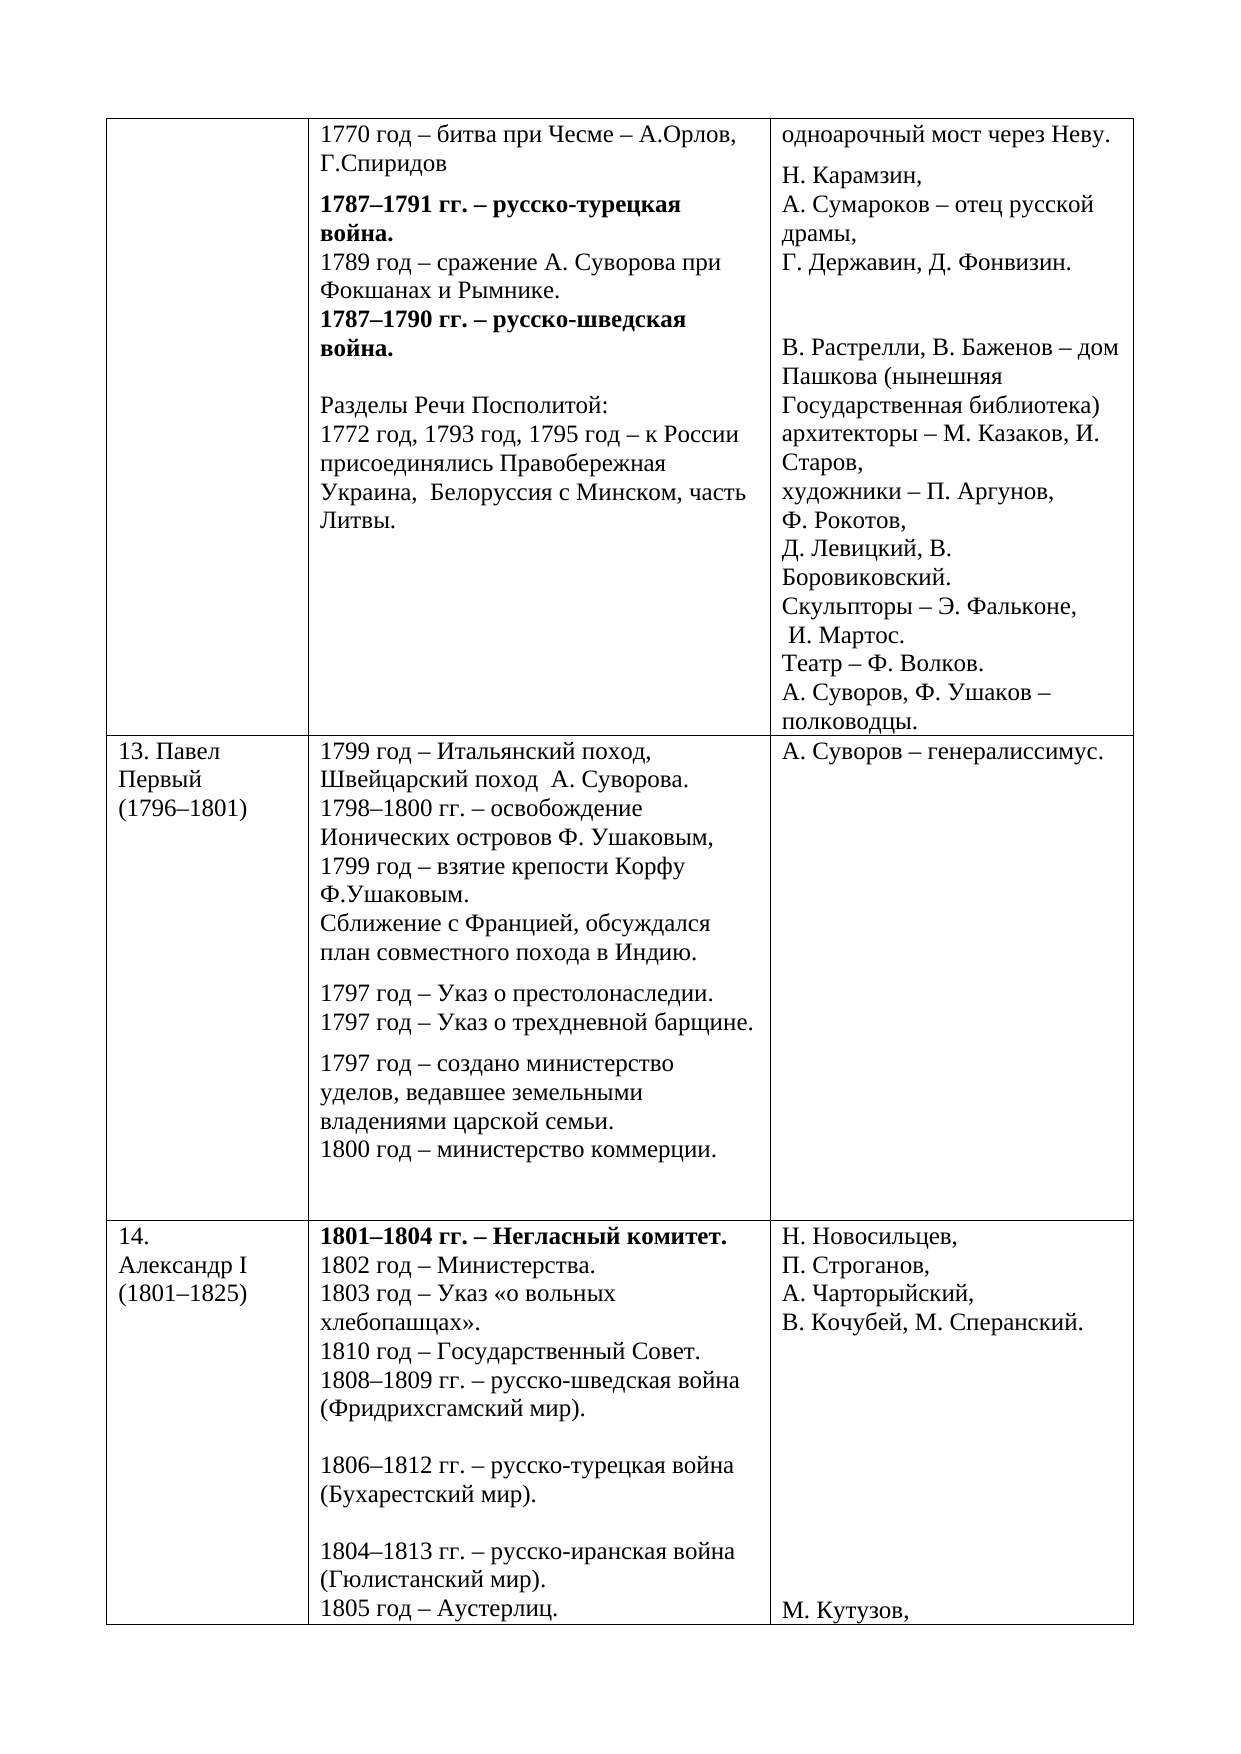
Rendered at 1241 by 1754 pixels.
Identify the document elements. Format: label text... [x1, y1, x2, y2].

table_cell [771, 1221, 1133, 1623]
table_cell 13. Павел Первый (1796–1801) [107, 736, 308, 1220]
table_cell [771, 119, 1133, 735]
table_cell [309, 119, 770, 735]
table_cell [107, 1221, 308, 1623]
table_cell 1799 год – Итальянский поход, Швейцарский поход А. Суворова. 1798–1800 гг. – освобождение Ионических островов Ф. Ушаковым, 1799 год – взятие крепости Корфу Ф.Ушаковым. Сближение с Францией, обсуждался план совместного похода в Индию. 1797 год – Указ о престолонаследии. 1797 год – Указ о трехдневной барщине. 1797 год – создано министерство уделов, ведавшее земельными владениями царской семьи. 1800 год – министерство коммерции. [309, 736, 770, 1220]
table_cell А. Суворов – генералиссимус. [771, 736, 1133, 1220]
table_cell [107, 119, 308, 735]
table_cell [309, 1221, 770, 1623]
